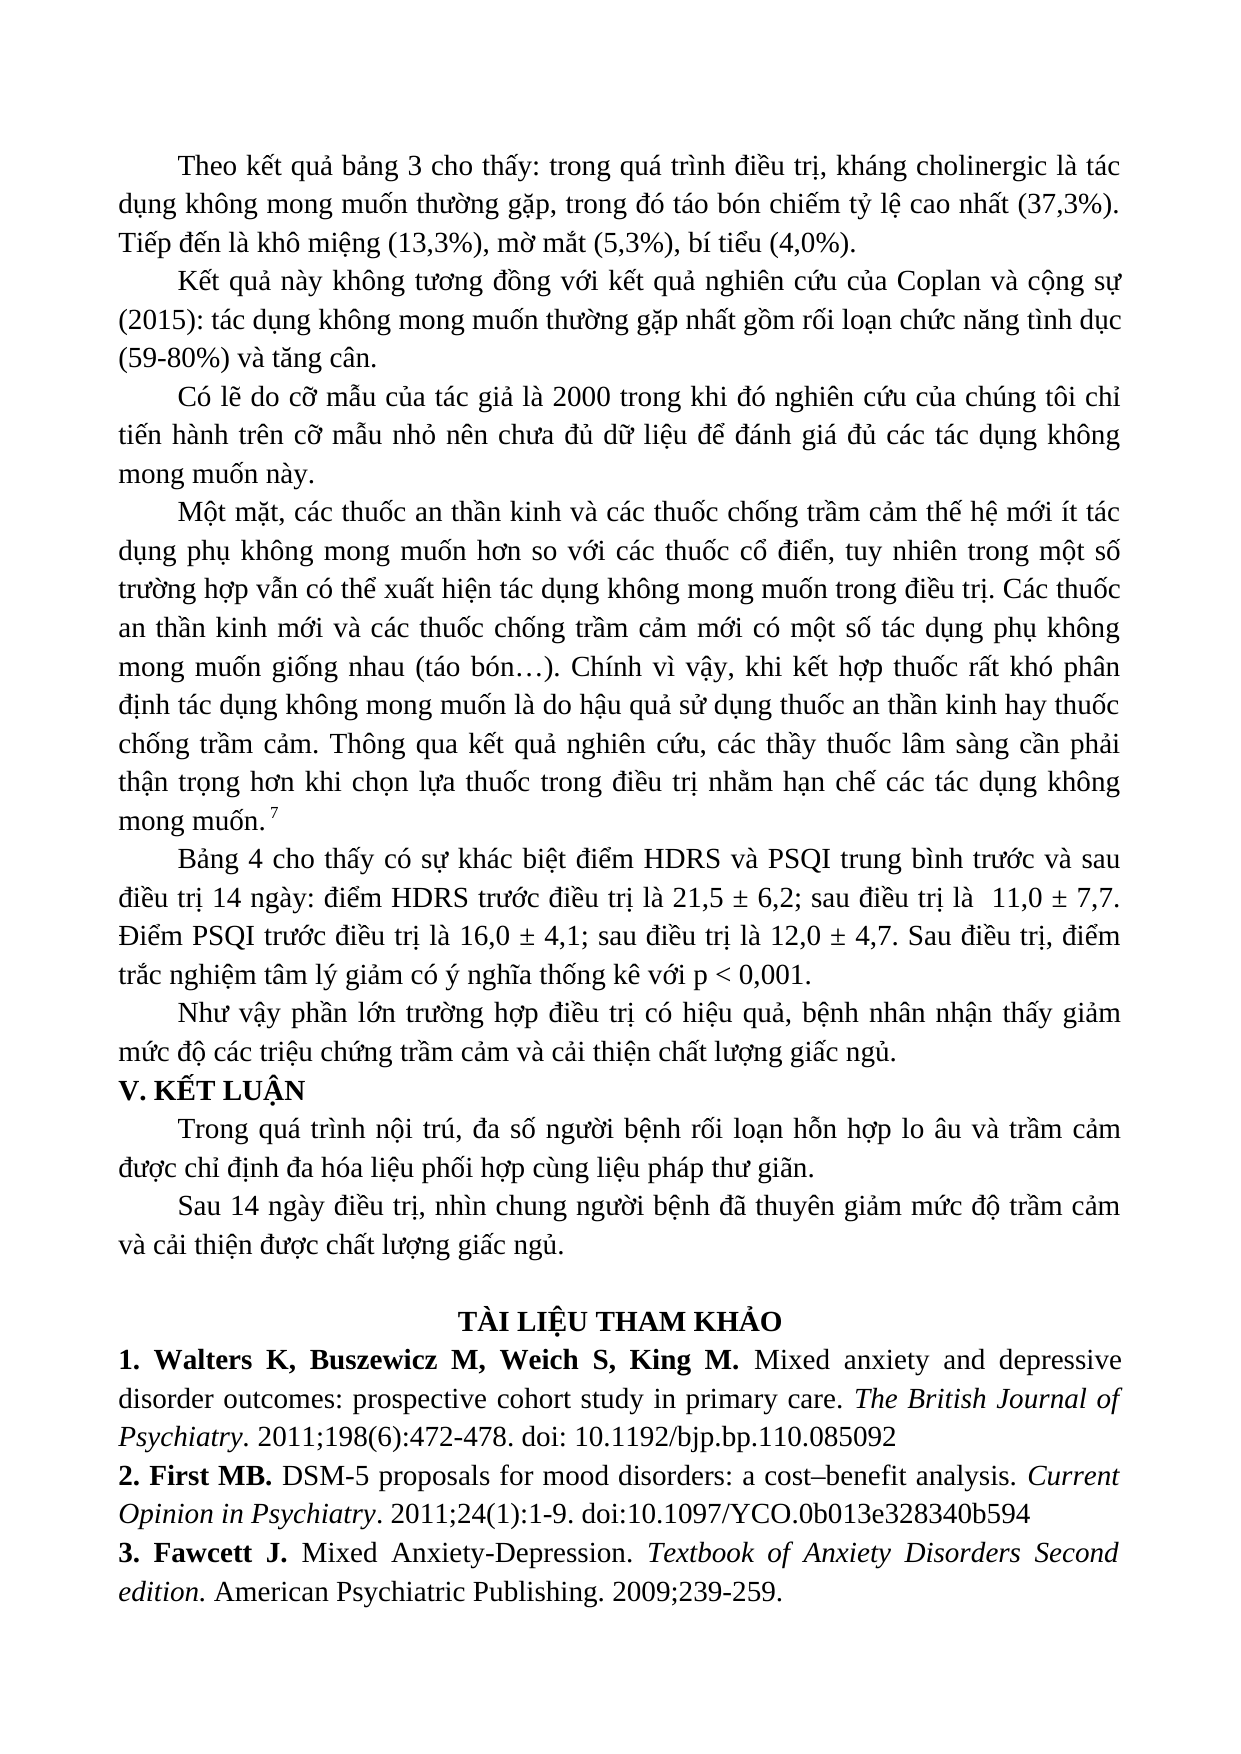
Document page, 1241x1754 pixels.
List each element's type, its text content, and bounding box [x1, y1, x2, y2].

text Bảng 4 cho thấy có sự khác biệt điểm HDRS và PSQI trung bình trước và sau điều trị 14 ngày: điểm HDRS trước điều trị là 21,5 ± 6,2; sau điều trị là 11,0 ± 7,7. Điểm PSQI trước điều trị là 16,0 ± 4,1; sau điều trị là 12,0 ± 4,7. Sau điều trị, điểm trắc nghiệm tâm lý giảm có ý nghĩa thống kê với p < 0,001. [118, 841, 1122, 991]
text Như vậy phần lớn trường hợp điều trị có hiệu quả, bệnh nhân nhận thấy giảm mức độ các triệu chứng trầm cảm và cải thiện chất lượng giấc ngủ. [118, 996, 1122, 1068]
text TÀI LIỆU THAM KHẢO [118, 1304, 1122, 1337]
text V. KẾT LUẬN [118, 1073, 1122, 1106]
text 3. Fawcett J. Mixed Anxiety-Depression. Textbook of Anxiety Disorders Second edition. American Psychiatric Publishing. 2009;239-259. [118, 1535, 1122, 1607]
text Có lẽ do cỡ mẫu của tác giả là 2000 trong khi đó nghiên cứu của chúng tôi chỉ tiến hành trên cỡ mẫu nhỏ nên chưa đủ dữ liệu để đánh giá đủ các tác dụng không mong muốn này. [118, 379, 1122, 489]
text Trong quá trình nội trú, đa số người bệnh rối loạn hỗn hợp lo âu và trầm cảm được chỉ định đa hóa liệu phối hợp cùng liệu pháp thư giãn. [118, 1111, 1122, 1183]
text 2. First MB. DSM-5 proposals for mood disorders: a cost–benefit analysis. Current Opinion in Psychiatry. 2011;24(1):1-9. doi:10.1097/YCO.0b013e328340b594 [118, 1458, 1122, 1530]
text Kết quả này không tương đồng với kết quả nghiên cứu của Coplan và cộng sự (2015): tác dụng không mong muốn thường gặp nhất gồm rối loạn chức năng tình dục (59-80%) và tăng cân. [118, 263, 1122, 374]
text Một mặt, các thuốc an thần kinh và các thuốc chống trầm cảm thế hệ mới ít tác dụng phụ không mong muốn hơn so với các thuốc cổ điển, tuy nhiên trong một số trường hợp vẫn có thể xuất hiện tác dụng không mong muốn trong điều trị. Các thuốc an thần kinh mới và các thuốc chống trầm cảm mới có một số tác dụng phụ không mong muốn giống nhau (táo bón…). Chính vì vậy, khi kết hợp thuốc rất khó phân định tác dụng không mong muốn là do hậu quả sử dụng thuốc an thần kinh hay thuốc chống trầm cảm. Thông qua kết quả nghiên cứu, các thầy thuốc lâm sàng cần phải thận trọng hơn khi chọn lựa thuốc trong điều trị nhằm hạn chế các tác dụng không mong muốn. 7 [118, 494, 1122, 836]
text Theo kết quả bảng 3 cho thấy: trong quá trình điều trị, kháng cholinergic là tác dụng không mong muốn thường gặp, trong đó táo bón chiếm tỷ lệ cao nhất (37,3%). Tiếp đến là khô miệng (13,3%), mờ mắt (5,3%), bí tiểu (4,0%). [118, 148, 1122, 258]
text 1. Walters K, Buszewicz M, Weich S, King M. Mixed anxiety and depressive disorder outcomes: prospective cohort study in primary care. The British Journal of Psychiatry. 2011;198(6):472-478. doi: 10.1192/bjp.bp.110.085092 [118, 1342, 1122, 1453]
text Sau 14 ngày điều trị, nhìn chung người bệnh đã thuyên giảm mức độ trầm cảm và cải thiện được chất lượng giấc ngủ. [118, 1188, 1122, 1260]
